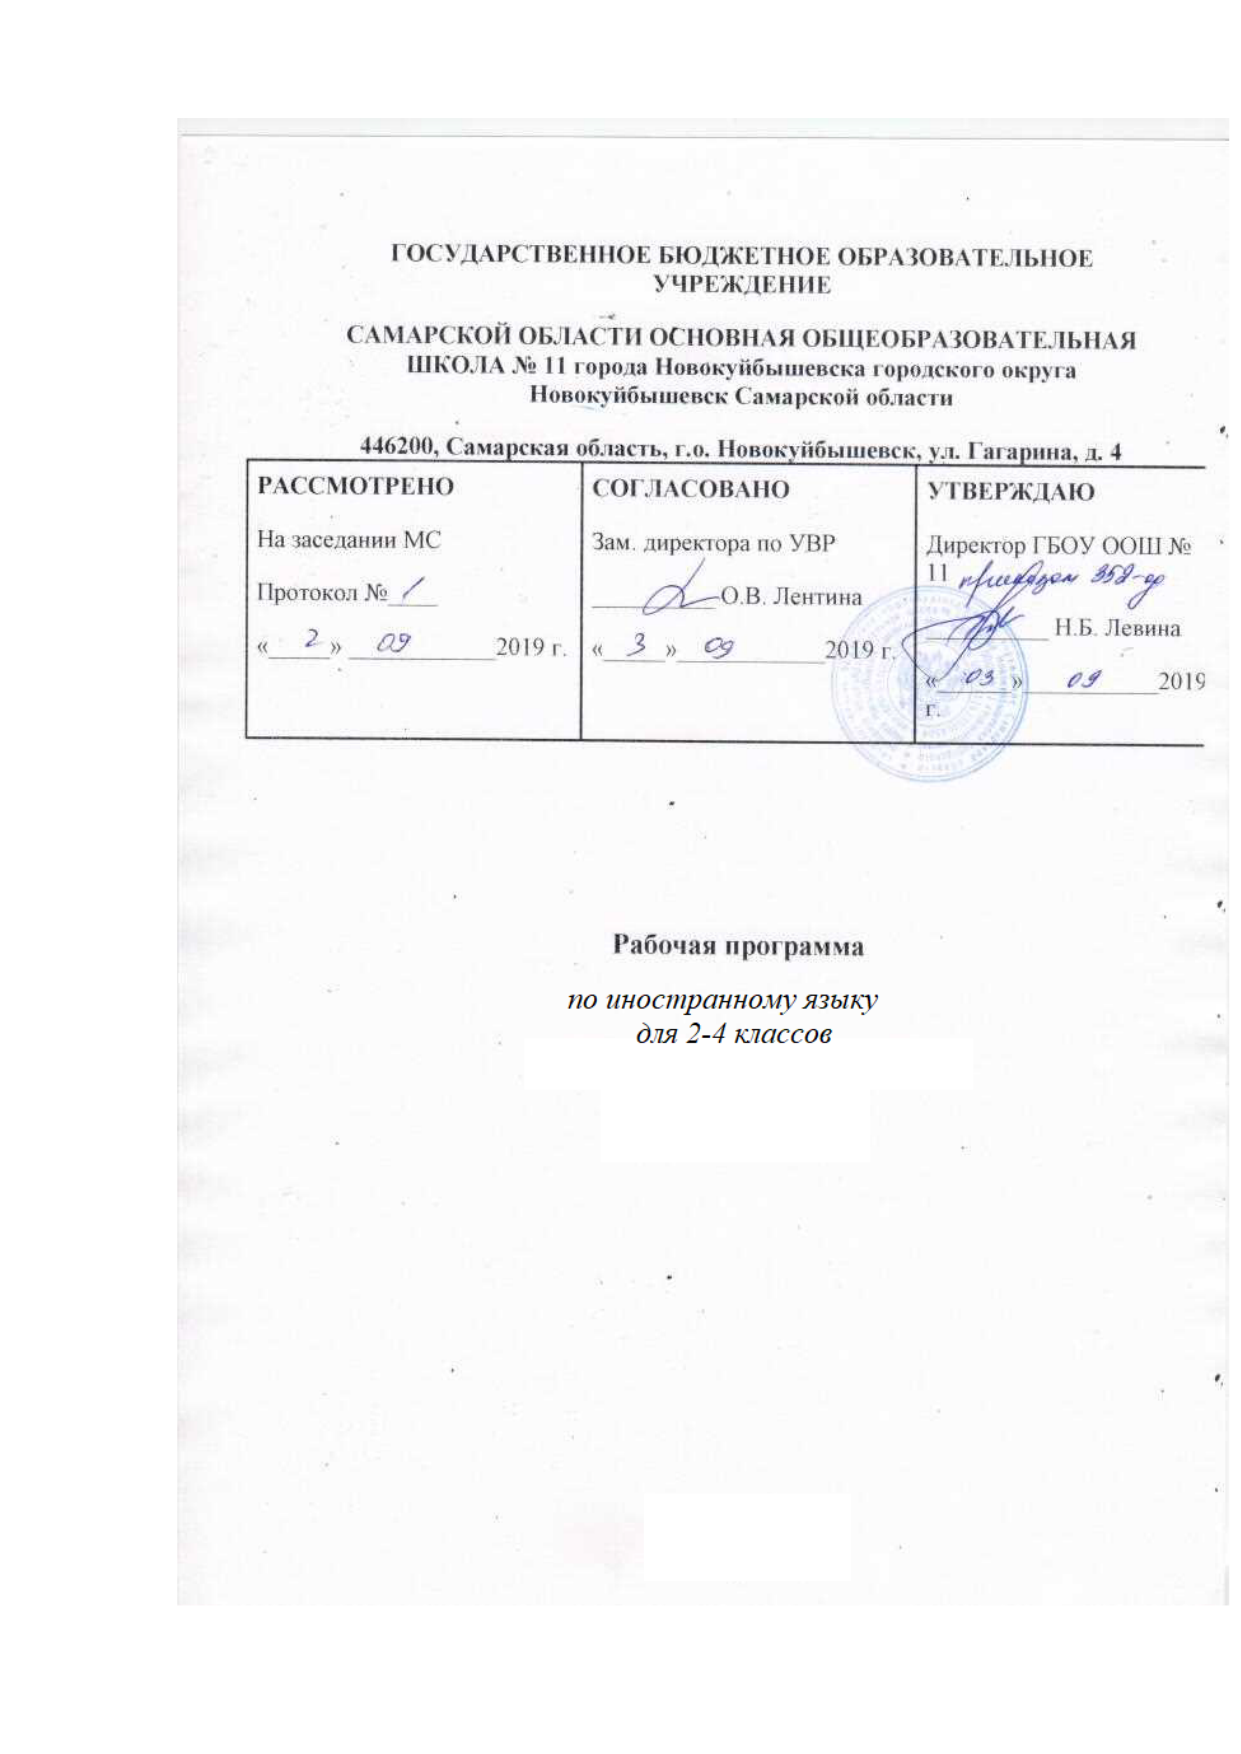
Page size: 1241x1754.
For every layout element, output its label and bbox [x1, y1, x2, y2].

picture [177, 118, 1235, 1628]
